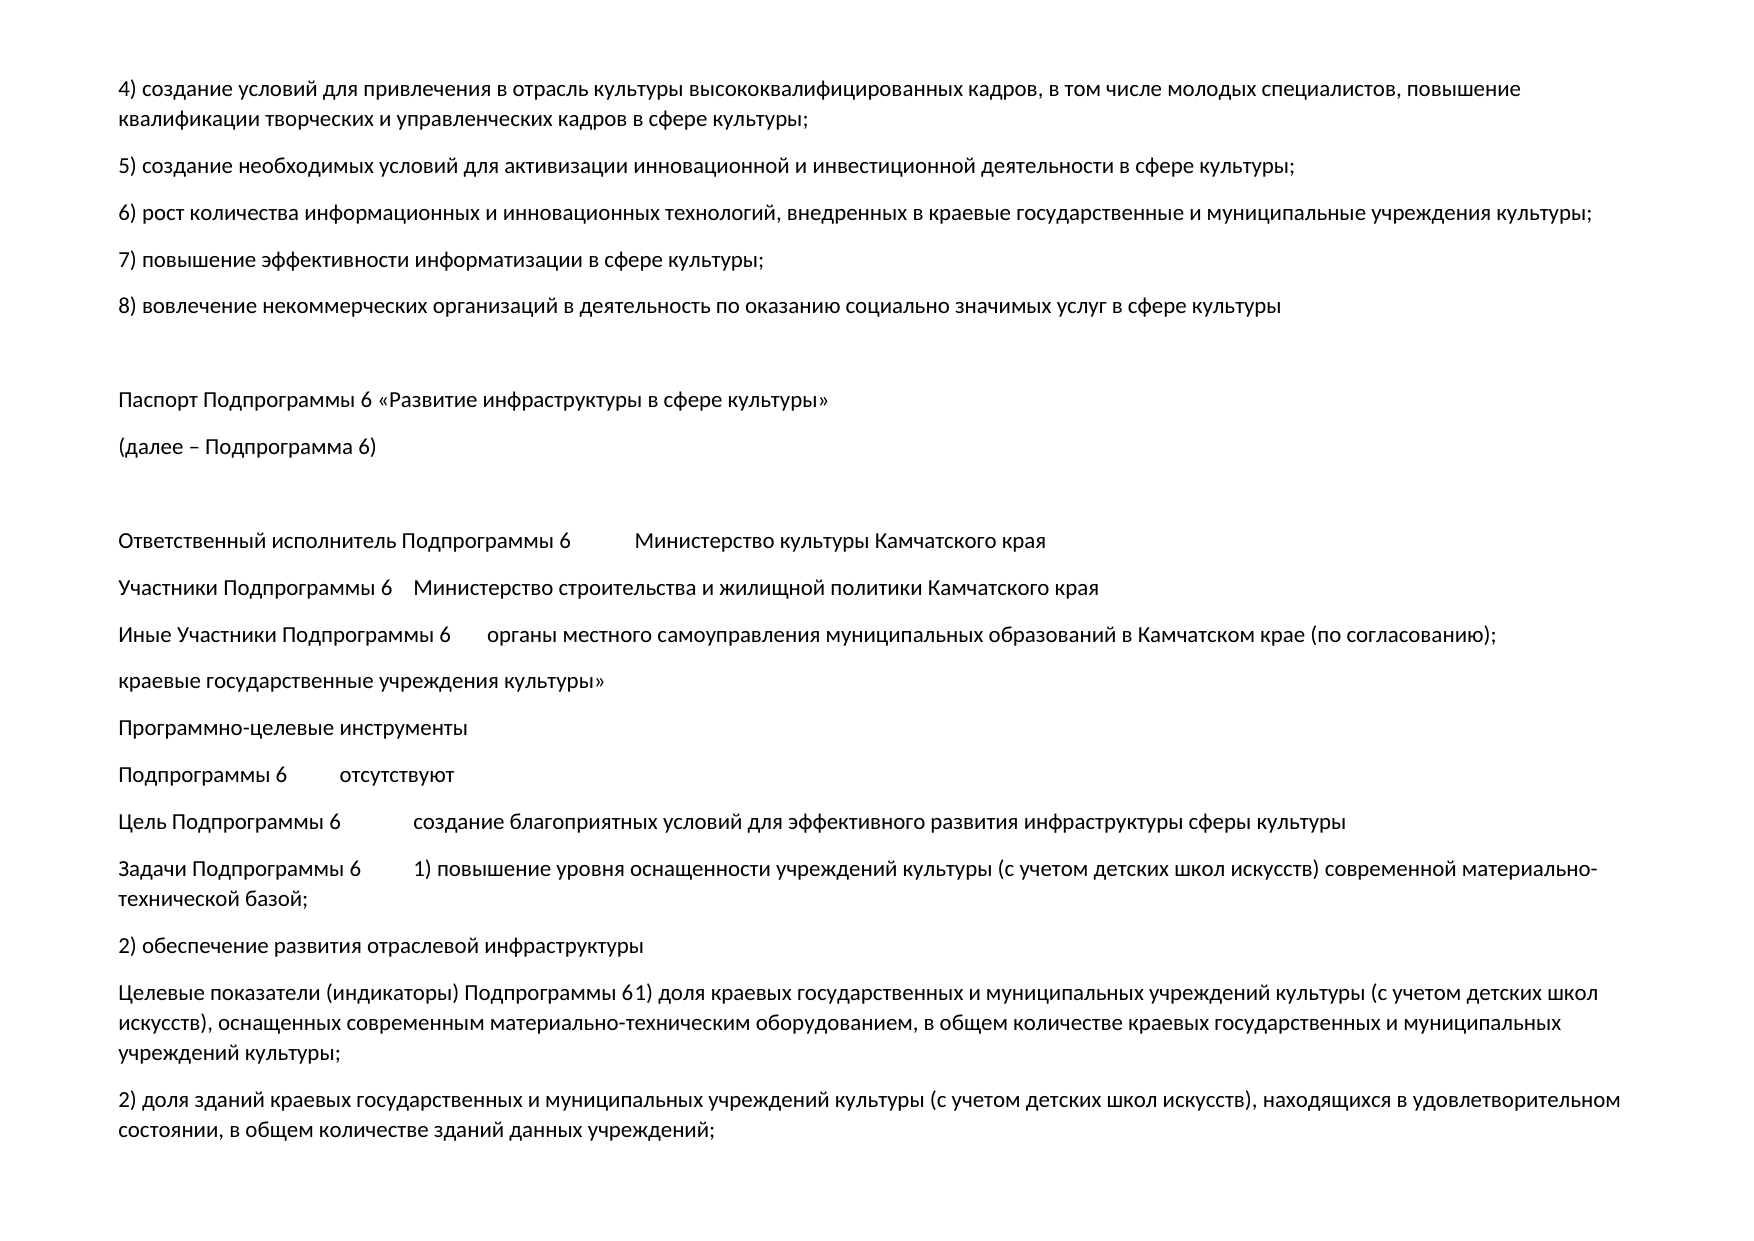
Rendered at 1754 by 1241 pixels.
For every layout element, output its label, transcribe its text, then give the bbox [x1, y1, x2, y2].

text Участники Подпрограммы 6 Министерство строительства и жилищной политики Камчатского края [118, 573, 1636, 601]
text Ответственный исполнитель Подпрограммы 6 Министерство культуры Камчатского края [118, 526, 1636, 554]
text 2) обеспечение развития отраслевой инфраструктуры [118, 931, 1636, 959]
text 7) повышение эффективности информатизации в сфере культуры; [118, 245, 1636, 273]
text Цель Подпрограммы 6 создание благоприятных условий для эффективного развития инфраструктуры сферы культуры [118, 807, 1636, 835]
text 6) рост количества информационных и инновационных технологий, внедренных в краевые государственные и муниципальные учреждения культуры; [118, 198, 1636, 226]
text 5) создание необходимых условий для активизации инновационной и инвестиционной деятельности в сфере культуры; [118, 151, 1636, 179]
text Задачи Подпрограммы 6 1) повышение уровня оснащенности учреждений культуры (с учетом детских школ искусств) современной материально-технической базой; [118, 854, 1636, 912]
text Подпрограммы 6 отсутствуют [118, 760, 1636, 788]
text Программно-целевые инструменты [118, 713, 1636, 741]
text (далее – Подпрограмма 6) [118, 432, 1636, 460]
text краевые государственные учреждения культуры» [118, 667, 1636, 694]
text 2) доля зданий краевых государственных и муниципальных учреждений культуры (с учетом детских школ искусств), находящихся в удовлетворительном состоянии, в общем количестве зданий данных учреждений; [118, 1085, 1636, 1143]
text Иные Участники Подпрограммы 6 органы местного самоуправления муниципальных образований в Камчатском крае (по согласованию); [118, 620, 1636, 648]
text 4) создание условий для привлечения в отрасль культуры высококвалифицированных кадров, в том числе молодых специалистов, повышение квалификации творческих и управленческих кадров в сфере культуры; [118, 74, 1636, 132]
text Целевые показатели (индикаторы) Подпрограммы 6 1) доля краевых государственных и муниципальных учреждений культуры (с учетом детских школ искусств), оснащенных современным материально-техническим оборудованием, в общем количестве краевых государственных и муниципальных учреждений культуры; [118, 978, 1636, 1066]
text Паспорт Подпрограммы 6 «Развитие инфраструктуры в сфере культуры» [118, 385, 1636, 413]
text 8) вовлечение некоммерческих организаций в деятельность по оказанию социально значимых услуг в сфере культуры [118, 292, 1636, 319]
